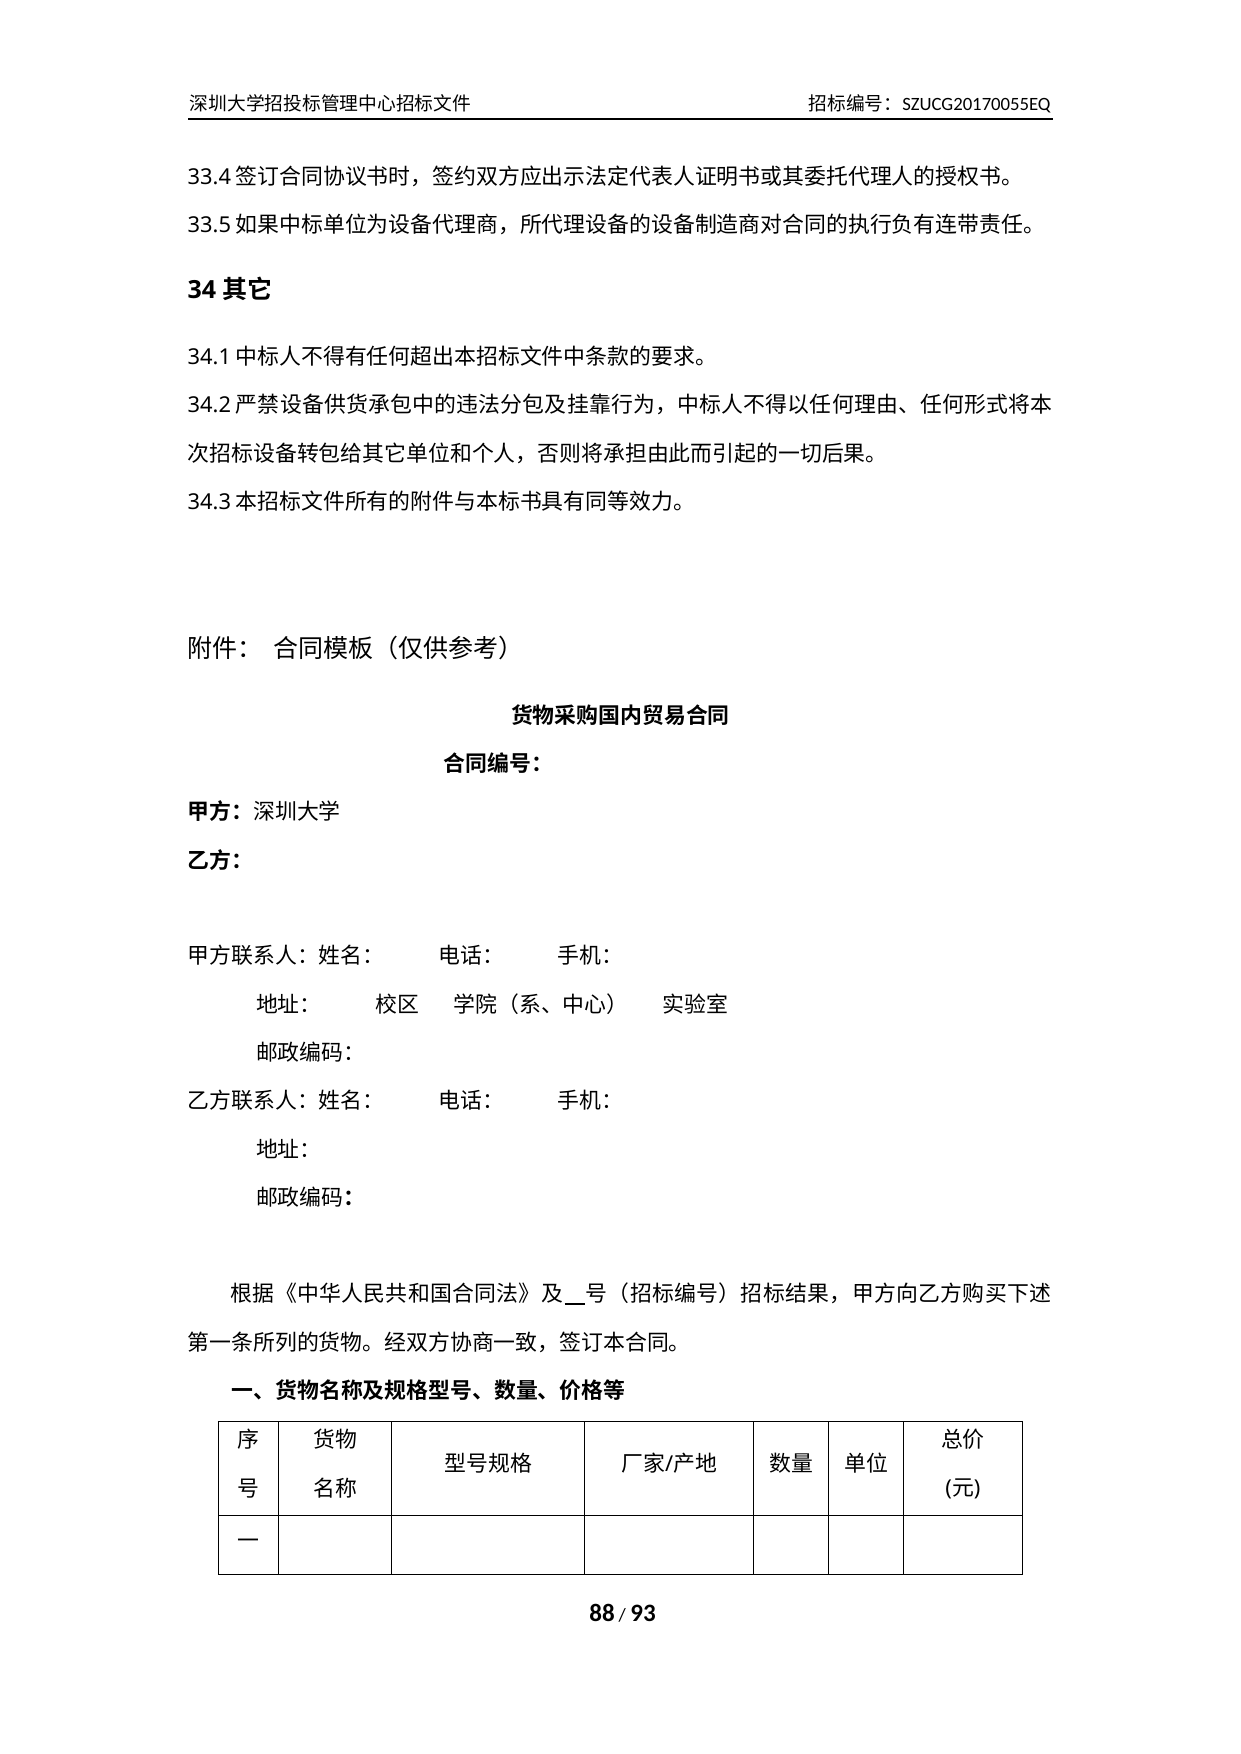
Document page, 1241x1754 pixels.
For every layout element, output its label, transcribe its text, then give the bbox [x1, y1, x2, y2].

text 34.2严禁设备供货承包中的违法分包及挂靠行为，中标人不得以任何理由、任何形式将本次招标设备转包给其它单位和个人，否则将承担由此而引起的一切后果。 [187, 387, 1053, 468]
text 地址： 校区 学院（系、中心） 实验室 [187, 986, 1053, 1019]
table_header 序 号 [219, 1422, 278, 1515]
table_cell 一 [219, 1516, 278, 1574]
text 一、货物名称及规格型号、数量、价格等 [187, 1372, 1053, 1405]
table_cell [585, 1516, 753, 1574]
table_header 单位 [829, 1422, 903, 1515]
text 根据《中华人民共和国合同法》及 号（招标编号）招标结果，甲方向乙方购买下述第一条所列的货物。经双方协商一致，签订本合同。 [187, 1275, 1053, 1357]
text 34.3本招标文件所有的附件与本标书具有同等效力。 [187, 484, 1053, 516]
text 货物采购国内贸易合同 [187, 697, 1053, 730]
text 邮政编码： [187, 1179, 1053, 1212]
text 合同编号： [187, 746, 1053, 778]
text 甲方：深圳大学 [187, 794, 1053, 826]
table_header 总价 (元) [904, 1422, 1022, 1515]
table_cell [754, 1516, 828, 1574]
table_cell [279, 1516, 391, 1574]
table_header 货物 名称 [279, 1422, 391, 1515]
text 乙方： [187, 842, 1053, 875]
text 34.1中标人不得有任何超出本招标文件中条款的要求。 [187, 338, 1053, 371]
text 地址： [187, 1131, 1053, 1164]
text 邮政编码： [187, 1034, 1053, 1067]
text 附件： 合同模板（仅供参考） [187, 614, 1053, 679]
text 甲方联系人：姓名： 电话： 手机： [187, 938, 1053, 970]
text 33.4签订合同协议书时，签约双方应出示法定代表人证明书或其委托代理人的授权书。 [187, 158, 1053, 191]
table_header 厂家/产地 [585, 1422, 753, 1515]
table_cell [392, 1516, 584, 1574]
text 乙方联系人：姓名： 电话： 手机： [187, 1083, 1053, 1115]
table_cell [829, 1516, 903, 1574]
table_cell [904, 1516, 1022, 1574]
text 34 其它 [187, 255, 1053, 320]
text 33.5如果中标单位为设备代理商，所代理设备的设备制造商对合同的执行负有连带责任。 [187, 207, 1053, 239]
table_header 型号规格 [392, 1422, 584, 1515]
table_header 数量 [754, 1422, 828, 1515]
